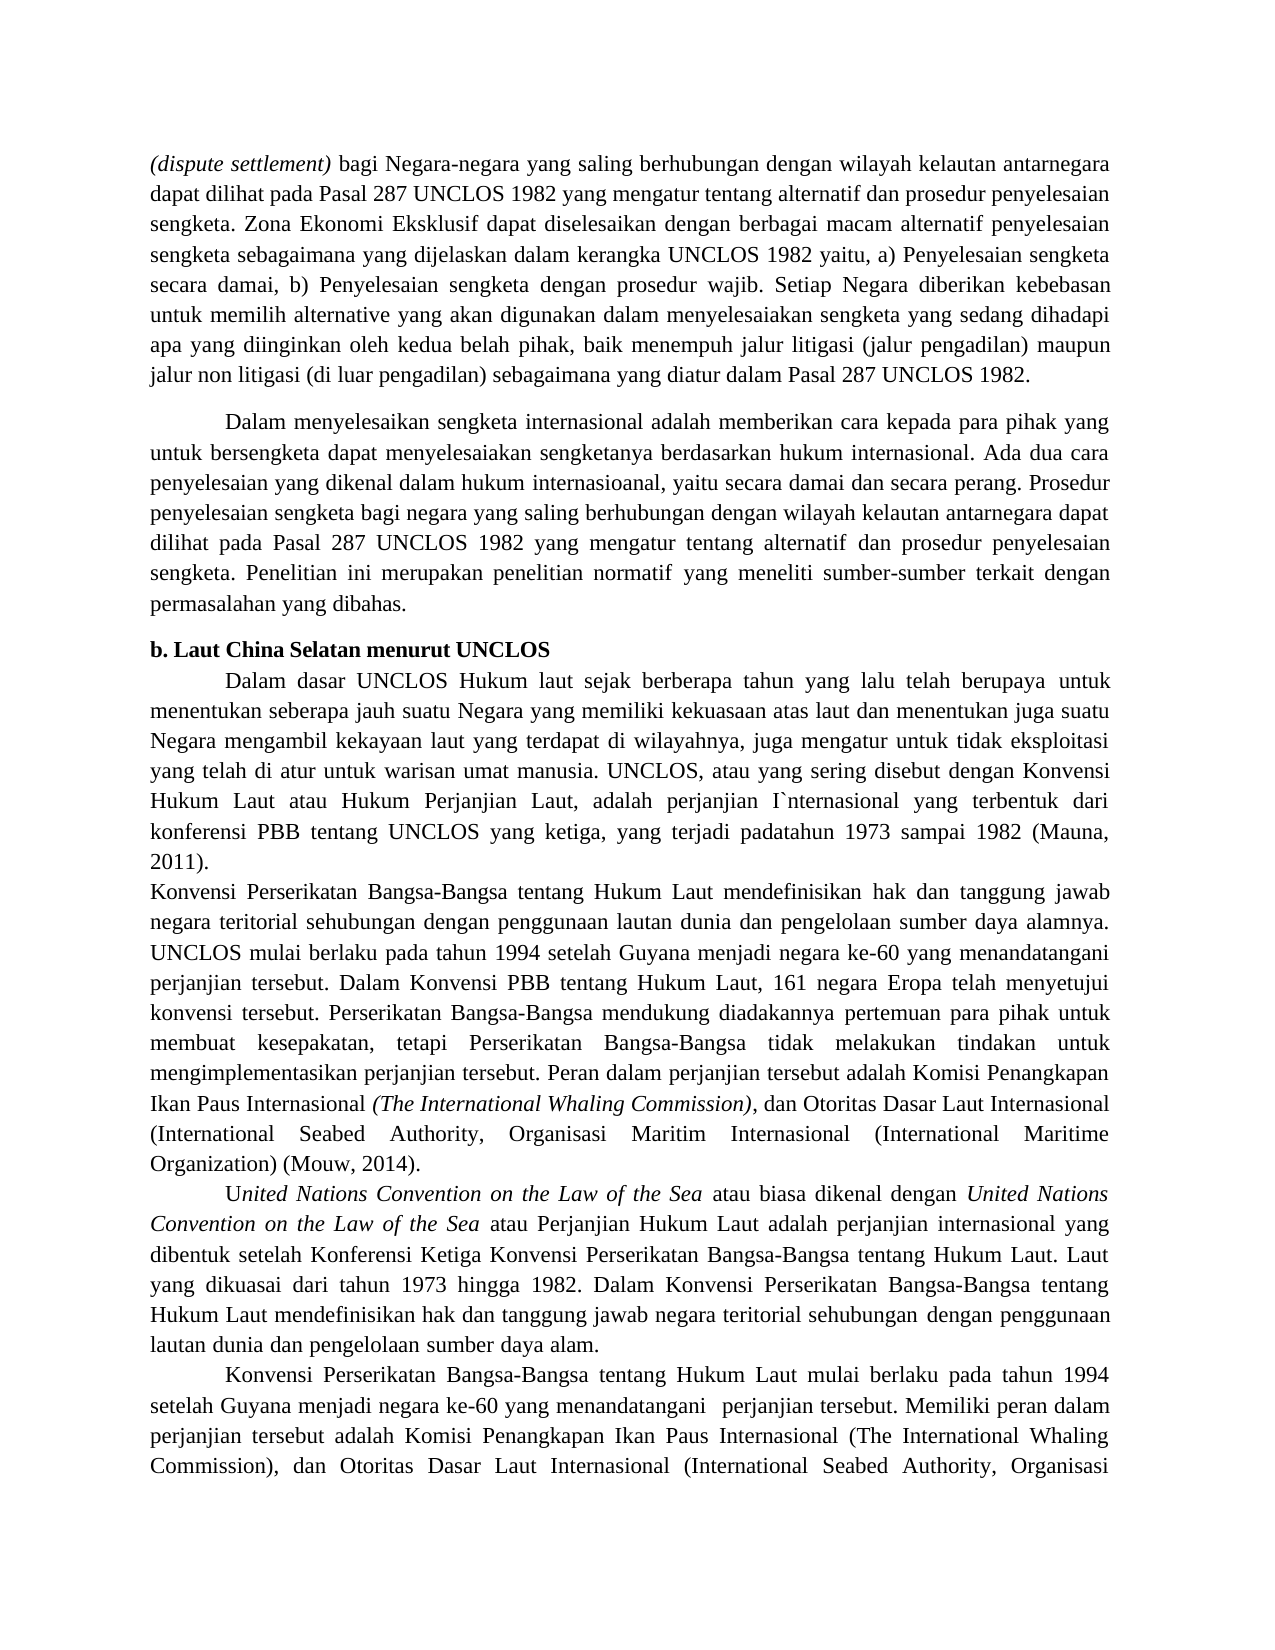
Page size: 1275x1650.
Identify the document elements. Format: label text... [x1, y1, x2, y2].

text Dalam dasar UNCLOS Hukum laut sejak berberapa tahun yang lalu telah berupaya untuk menentukan seberapa jauh suatu Negara yang memiliki kekuasaan atas laut dan menentukan juga suatu Negara mengambil kekayaan laut yang terdapat di wilayahnya, juga mengatur untuk tidak eksploitasi yang telah di atur untuk warisan umat manusia. UNCLOS, atau yang sering disebut dengan Konvensi Hukum Laut atau Hukum Perjanjian Laut, adalah perjanjian I`nternasional yang terbentuk dari konferensi PBB tentang UNCLOS yang ketiga, yang terjadi padatahun 1973 sampai 1982 (Mauna, 2011). [150, 667, 1111, 874]
text Konvensi Perserikatan Bangsa-Bangsa tentang Hukum Laut mendefinisikan hak dan tanggung jawab negara teritorial sehubungan dengan penggunaan lautan dunia dan pengelolaan sumber daya alamnya. UNCLOS mulai berlaku pada tahun 1994 setelah Guyana menjadi negara ke-60 yang menandatangani perjanjian tersebut. Dalam Konvensi PBB tentang Hukum Laut, 161 negara Eropa telah menyetujui konvensi tersebut. Perserikatan Bangsa-Bangsa mendukung diadakannya pertemuan para pihak untuk membuat kesepakatan, tetapi Perserikatan Bangsa-Bangsa tidak melakukan tindakan untuk mengimplementasikan perjanjian tersebut. Peran dalam perjanjian tersebut adalah Komisi Penangkapan Ikan Paus Internasional (The International Whaling Commission), dan Otoritas Dasar Laut Internasional (International Seabed Authority, Organisasi Maritim Internasional (International Maritime Organization) (Mouw, 2014). [150, 878, 1111, 1176]
text Dalam menyelesaikan sengketa internasional adalah memberikan cara kepada para pihak yang untuk bersengketa dapat menyelesaiakan sengketanya berdasarkan hukum internasional. Ada dua cara penyelesaian yang dikenal dalam hukum internasioanal, yaitu secara damai dan secara perang. Prosedur penyelesaian sengketa bagi negara yang saling berhubungan dengan wilayah kelautan antarnegara dapat dilihat pada Pasal 287 UNCLOS 1982 yang mengatur tentang alternatif dan prosedur penyelesaian sengketa. Penelitian ini merupakan penelitian normatif yang meneliti sumber-sumber terkait dengan permasalahan yang dibahas. [150, 408, 1111, 616]
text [150, 1361, 1111, 1478]
text United Nations Convention on the Law of the Sea atau biasa dikenal dengan United Nations Convention on the Law of the Sea atau Perjanjian Hukum Laut adalah perjanjian internasional yang dibentuk setelah Konferensi Ketiga Konvensi Perserikatan Bangsa-Bangsa tentang Hukum Laut. Laut yang dikuasai dari tahun 1973 hingga 1982. Dalam Konvensi Perserikatan Bangsa-Bangsa tentang Hukum Laut mendefinisikan hak dan tanggung jawab negara teritorial sehubungan dengan penggunaan lautan dunia dan pengelolaan sumber daya alam. [150, 1180, 1111, 1358]
text b. Laut China Selatan menurut UNCLOS [150, 636, 1111, 663]
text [150, 150, 1111, 388]
